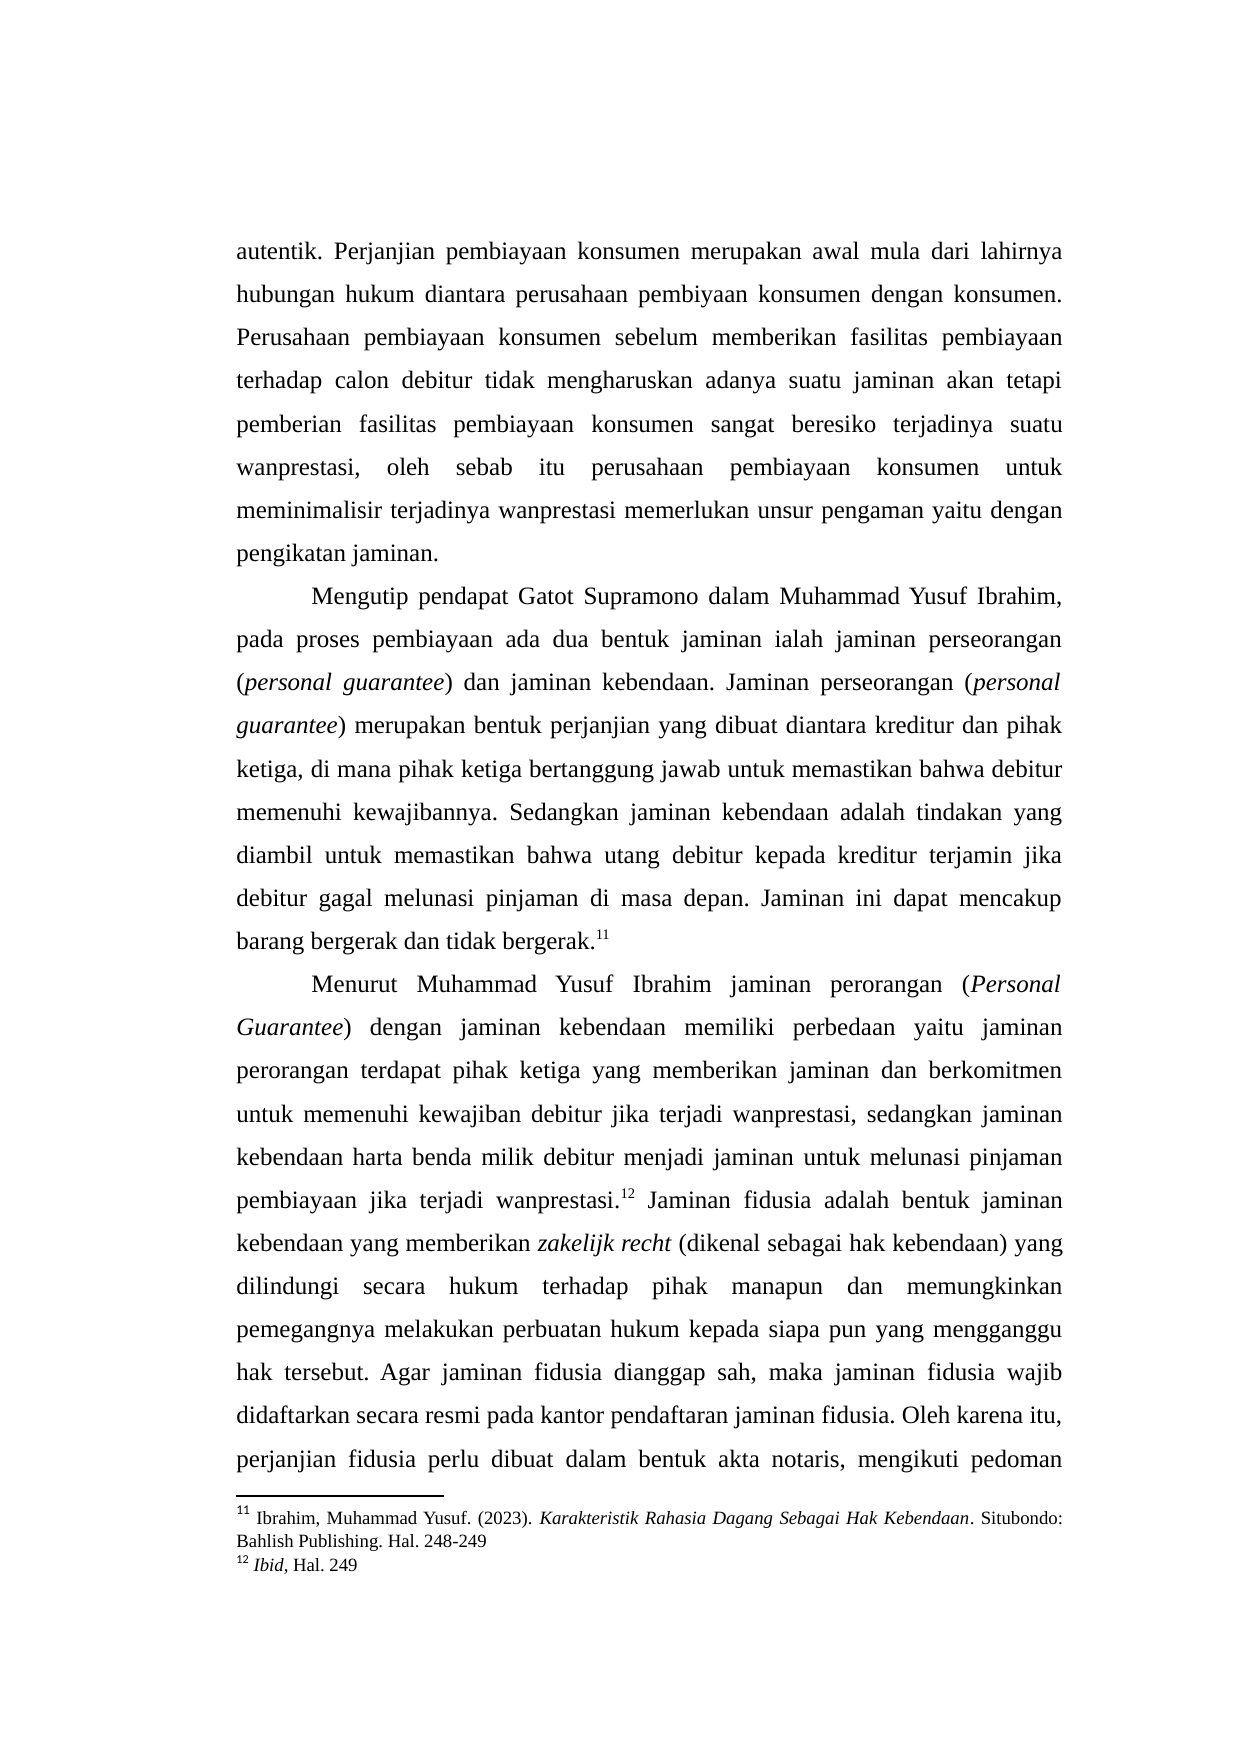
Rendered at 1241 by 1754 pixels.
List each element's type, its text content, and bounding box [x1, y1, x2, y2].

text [236, 236, 1063, 567]
text Mengutip pendapat Gatot Supramono dalam Muhammad Yusuf Ibrahim, pada proses pembiayaan ada dua bentuk jaminan ialah jaminan perseorangan (personal guarantee) dan jaminan kebendaan. Jaminan perseorangan (personal guarantee) merupakan bentuk perjanjian yang dibuat diantara kreditur dan pihak ketiga, di mana pihak ketiga bertanggung jawab untuk memastikan bahwa debitur memenuhi kewajibannya. Sedangkan jaminan kebendaan adalah tindakan yang diambil untuk memastikan bahwa utang debitur kepada kreditur terjamin jika debitur gagal melunasi pinjaman di masa depan. Jaminan ini dapat mencakup barang bergerak dan tidak bergerak. [236, 581, 1063, 955]
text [236, 969, 1063, 1472]
